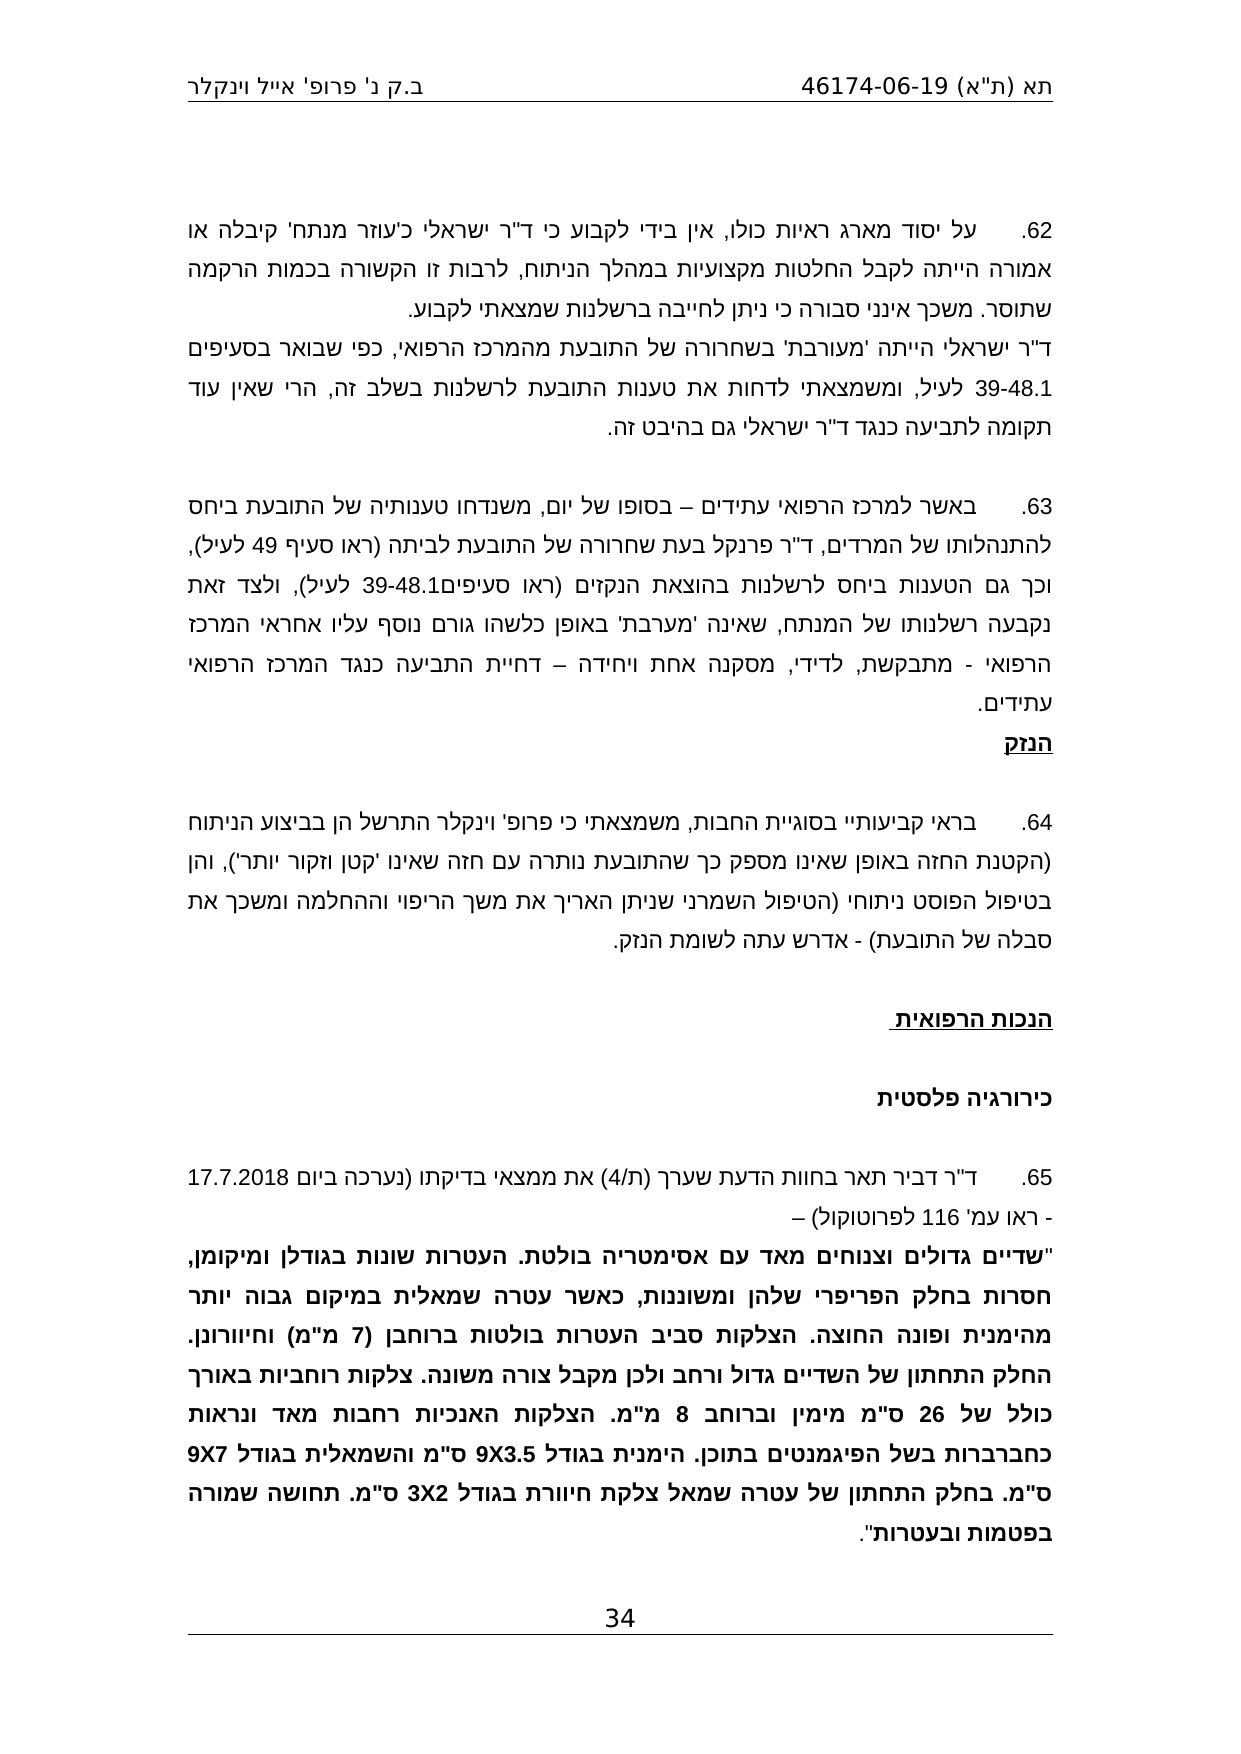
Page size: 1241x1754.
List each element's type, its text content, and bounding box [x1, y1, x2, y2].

text "שדיים גדולים וצנוחים מאד עם אסימטריה בולטת. העטרות שונות בגודלן ומיקומן, חסרות בחלק הפריפרי שלהן ומשוננות, כאשר עטרה שמאלית במיקום גבוה יותר מהימנית ופונה החוצה. הצלקות סביב העטרות בולטות ברוחבן (7 מ"מ) וחיוורונן. החלק התחתון של השדיים גדול ורחב ולכן מקבל צורה משונה. צלקות רוחביות באורך כולל של 26 ס"מ מימין וברוחב 8 מ"מ. הצלקות האנכיות רחבות מאד ונראות כחברברות בשל הפיגמנטים בתוכן. הימנית בגודל 9X3.5 ס"מ והשמאלית בגודל 9X7 ס"מ. בחלק התחתון של עטרה שמאל צלקת חיוורת בגודל 3X2 ס"מ. תחושה שמורה בפטמות ובעטרות". [187, 1243, 1053, 1546]
text ד"ר ישראלי הייתה 'מעורבת' בשחרורה של התובעת מהמרכז הרפואי, כפי שבואר בסעיפים 39-48.1 לעיל, ומשמצאתי לדחות את טענות התובעת לרשלנות בשלב זה, הרי שאין עוד תקומה לתביעה כנגד ד"ר ישראלי גם בהיבט זה. [187, 335, 1053, 440]
text כירורגיה פלסטית [187, 1085, 1053, 1112]
text הנכות הרפואית [187, 1006, 1053, 1033]
text 62. על יסוד מארג ראיות כולו, אין בידי לקבוע כי ד"ר ישראלי כ'עוזר מנתח' קיבלה או אמורה הייתה לקבל החלטות מקצועיות במהלך הניתוח, לרבות זו הקשורה בכמות הרקמה שתוסר. משכך אינני סבורה כי ניתן לחייבה ברשלנות שמצאתי לקבוע. [187, 217, 1053, 322]
text 65. ד"ר דביר תאר בחוות הדעת שערך (ת/4) את ממצאי בדיקתו (נערכה ביום 17.7.2018 - ראו עמ' 116 לפרוטוקול) – [187, 1164, 1053, 1230]
text 64. בראי קביעותיי בסוגיית החבות, משמצאתי כי פרופ' וינקלר התרשל הן בביצוע הניתוח (הקטנת החזה באופן שאינו מספק כך שהתובעת נותרה עם חזה שאינו 'קטן וזקור יותר'), והן בטיפול הפוסט ניתוחי (הטיפול השמרני שניתן האריך את משך הריפוי וההחלמה ומשכך את סבלה של התובעת) - אדרש עתה לשומת הנזק. [187, 809, 1053, 954]
text הנזק [187, 730, 1053, 756]
text 63. באשר למרכז הרפואי עתידים – בסופו של יום, משנדחו טענותיה של התובעת ביחס להתנהלותו של המרדים, ד"ר פרנקל בעת שחרורה של התובעת לביתה (ראו סעיף 49 לעיל), וכך גם הטענות ביחס לרשלנות בהוצאת הנקזים (ראו סעיפים39-48.1 לעיל), ולצד זאת נקבעה רשלנותו של המנתח, שאינה 'מערבת' באופן כלשהו גורם נוסף עליו אחראי המרכז הרפואי - מתבקשת, לדידי, מסקנה אחת ויחידה – דחיית התביעה כנגד המרכז הרפואי עתידים. [187, 493, 1053, 717]
